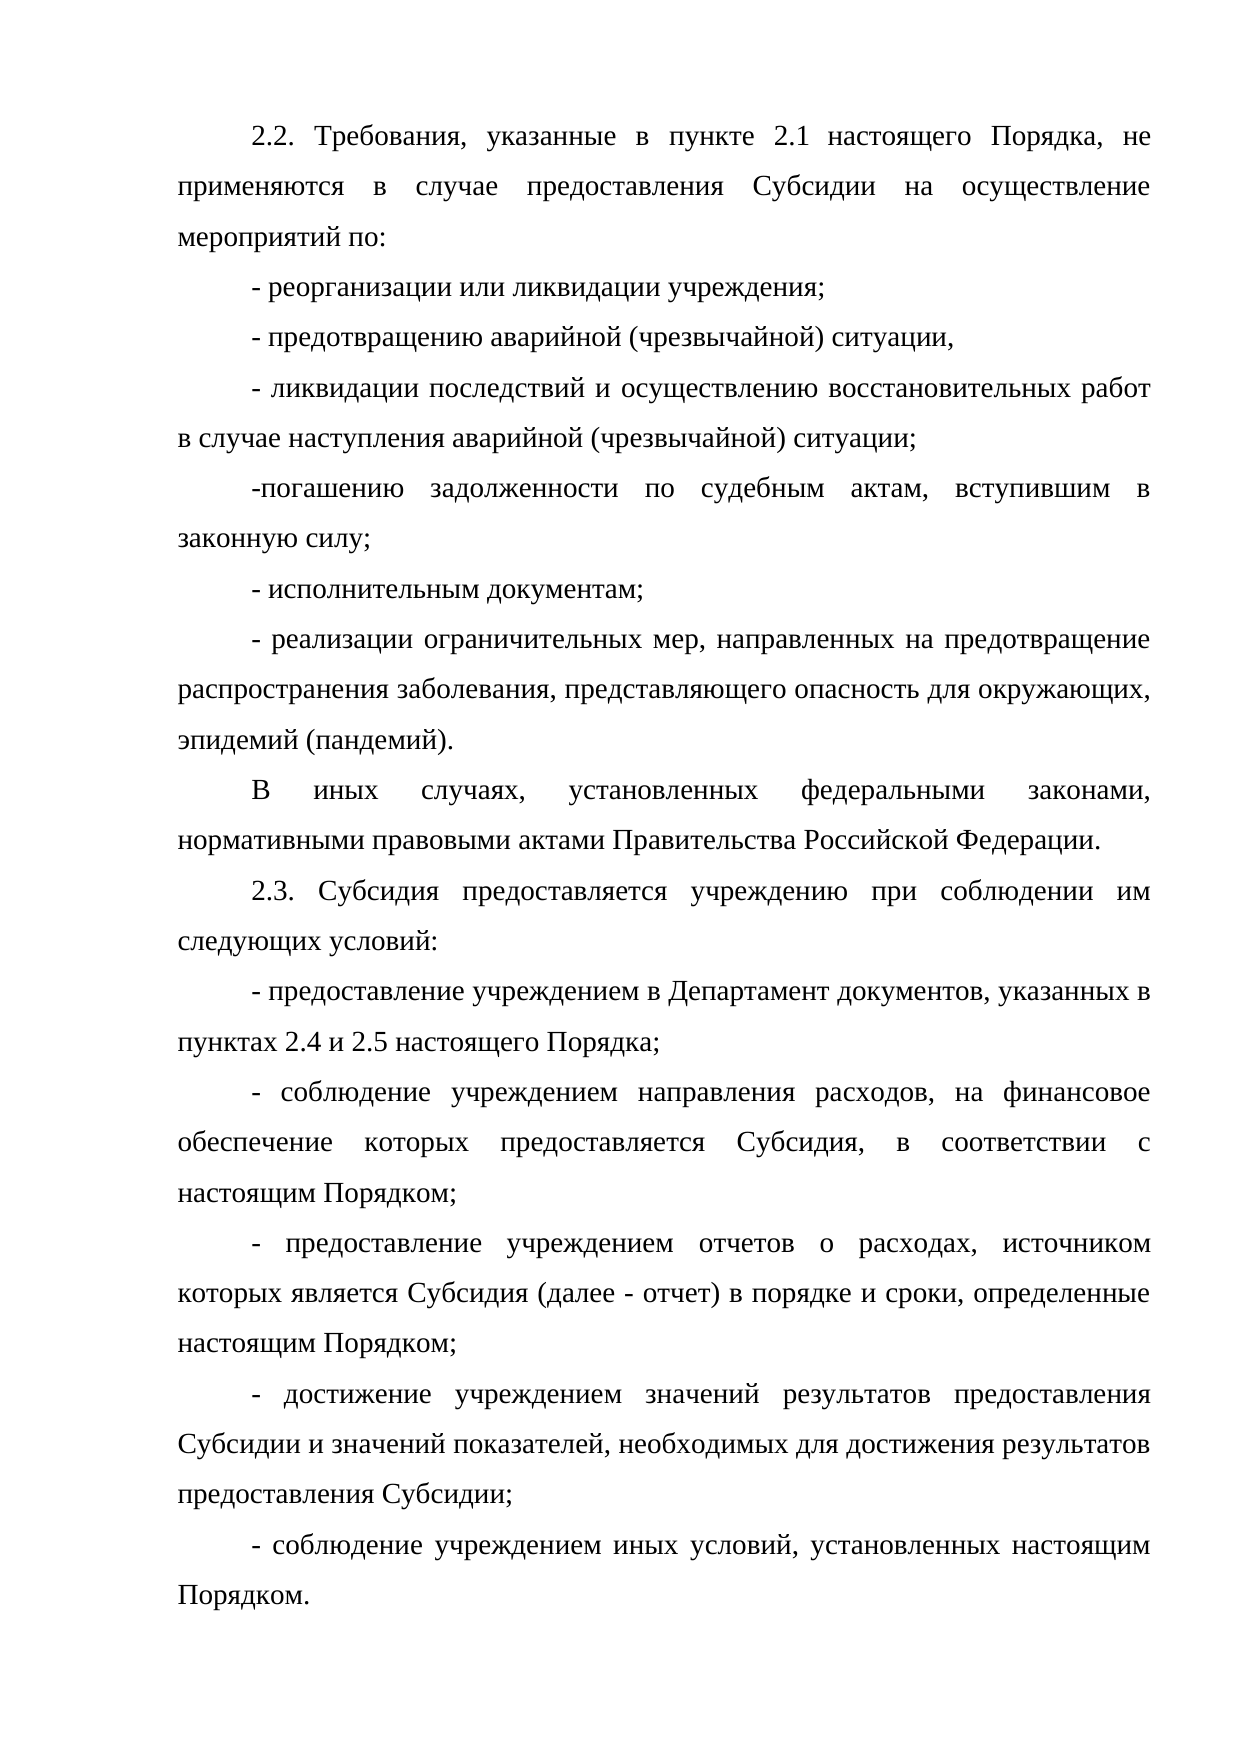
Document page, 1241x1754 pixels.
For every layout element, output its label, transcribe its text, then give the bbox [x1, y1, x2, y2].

text - соблюдение учреждением направления расходов, на финансовое обеспечение которых предоставляется Субсидия, в соответствии с настоящим Порядком; [177, 1074, 1152, 1208]
text - исполнительным документам; [177, 571, 1152, 604]
text В иных случаях, установленных федеральными законами, нормативными правовыми актами Правительства Российской Федерации. [177, 772, 1152, 856]
text - соблюдение учреждением иных условий, установленных настоящим Порядком. [177, 1527, 1152, 1611]
text - реализации ограничительных мер, направленных на предотвращение распространения заболевания, представляющего опасность для окружающих, эпидемий (пандемий). [177, 621, 1152, 755]
text - реорганизации или ликвидации учреждения; [177, 269, 1152, 303]
text - предотвращению аварийной (чрезвычайной) ситуации, [177, 319, 1152, 353]
text -погашению задолженности по судебным актам, вступившим в законную силу; [177, 470, 1152, 554]
text 2.3. Субсидия предоставляется учреждению при соблюдении им следующих условий: [177, 873, 1152, 957]
text - предоставление учреждением в Департамент документов, указанных в пунктах 2.4 и 2.5 настоящего Порядка; [177, 973, 1152, 1057]
text - предоставление учреждением отчетов о расходах, источником которых является Субсидия (далее - отчет) в порядке и сроки, определенные настоящим Порядком; [177, 1225, 1152, 1359]
text 2.2. Требования, указанные в пункте 2.1 настоящего Порядка, не применяются в случае предоставления Субсидии на осуществление мероприятий по: [177, 118, 1152, 252]
text - достижение учреждением значений результатов предоставления Субсидии и значений показателей, необходимых для достижения результатов предоставления Субсидии; [177, 1376, 1152, 1510]
text - ликвидации последствий и осуществлению восстановительных работ в случае наступления аварийной (чрезвычайной) ситуации; [177, 370, 1152, 453]
